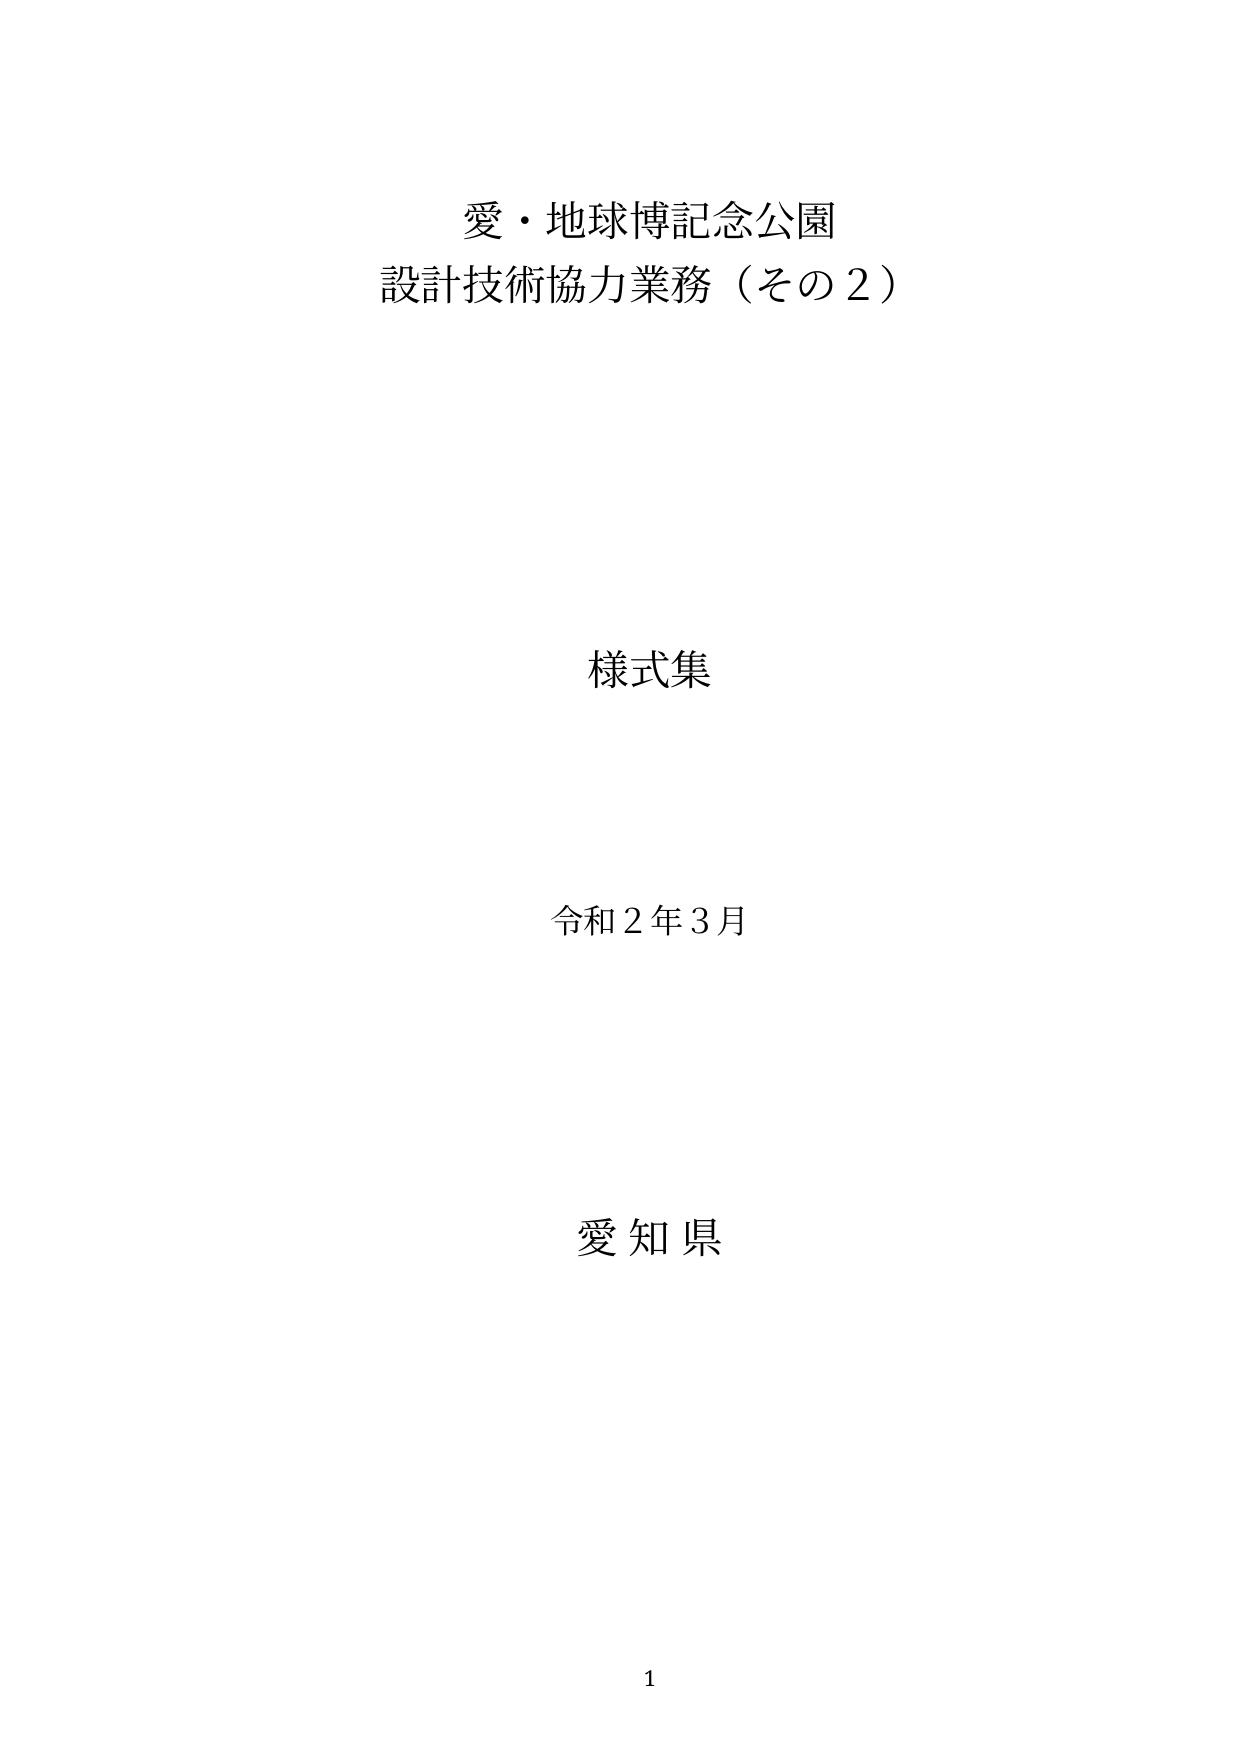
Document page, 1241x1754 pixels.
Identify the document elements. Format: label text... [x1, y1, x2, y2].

text 愛・地球博記念公園 [148, 186, 1152, 250]
text 愛 知 県 [148, 1203, 1152, 1268]
text 設計技術協力業務（その２） [148, 250, 1152, 314]
text 様式集 [148, 635, 1152, 699]
text 令和２年３月 [148, 887, 1152, 951]
